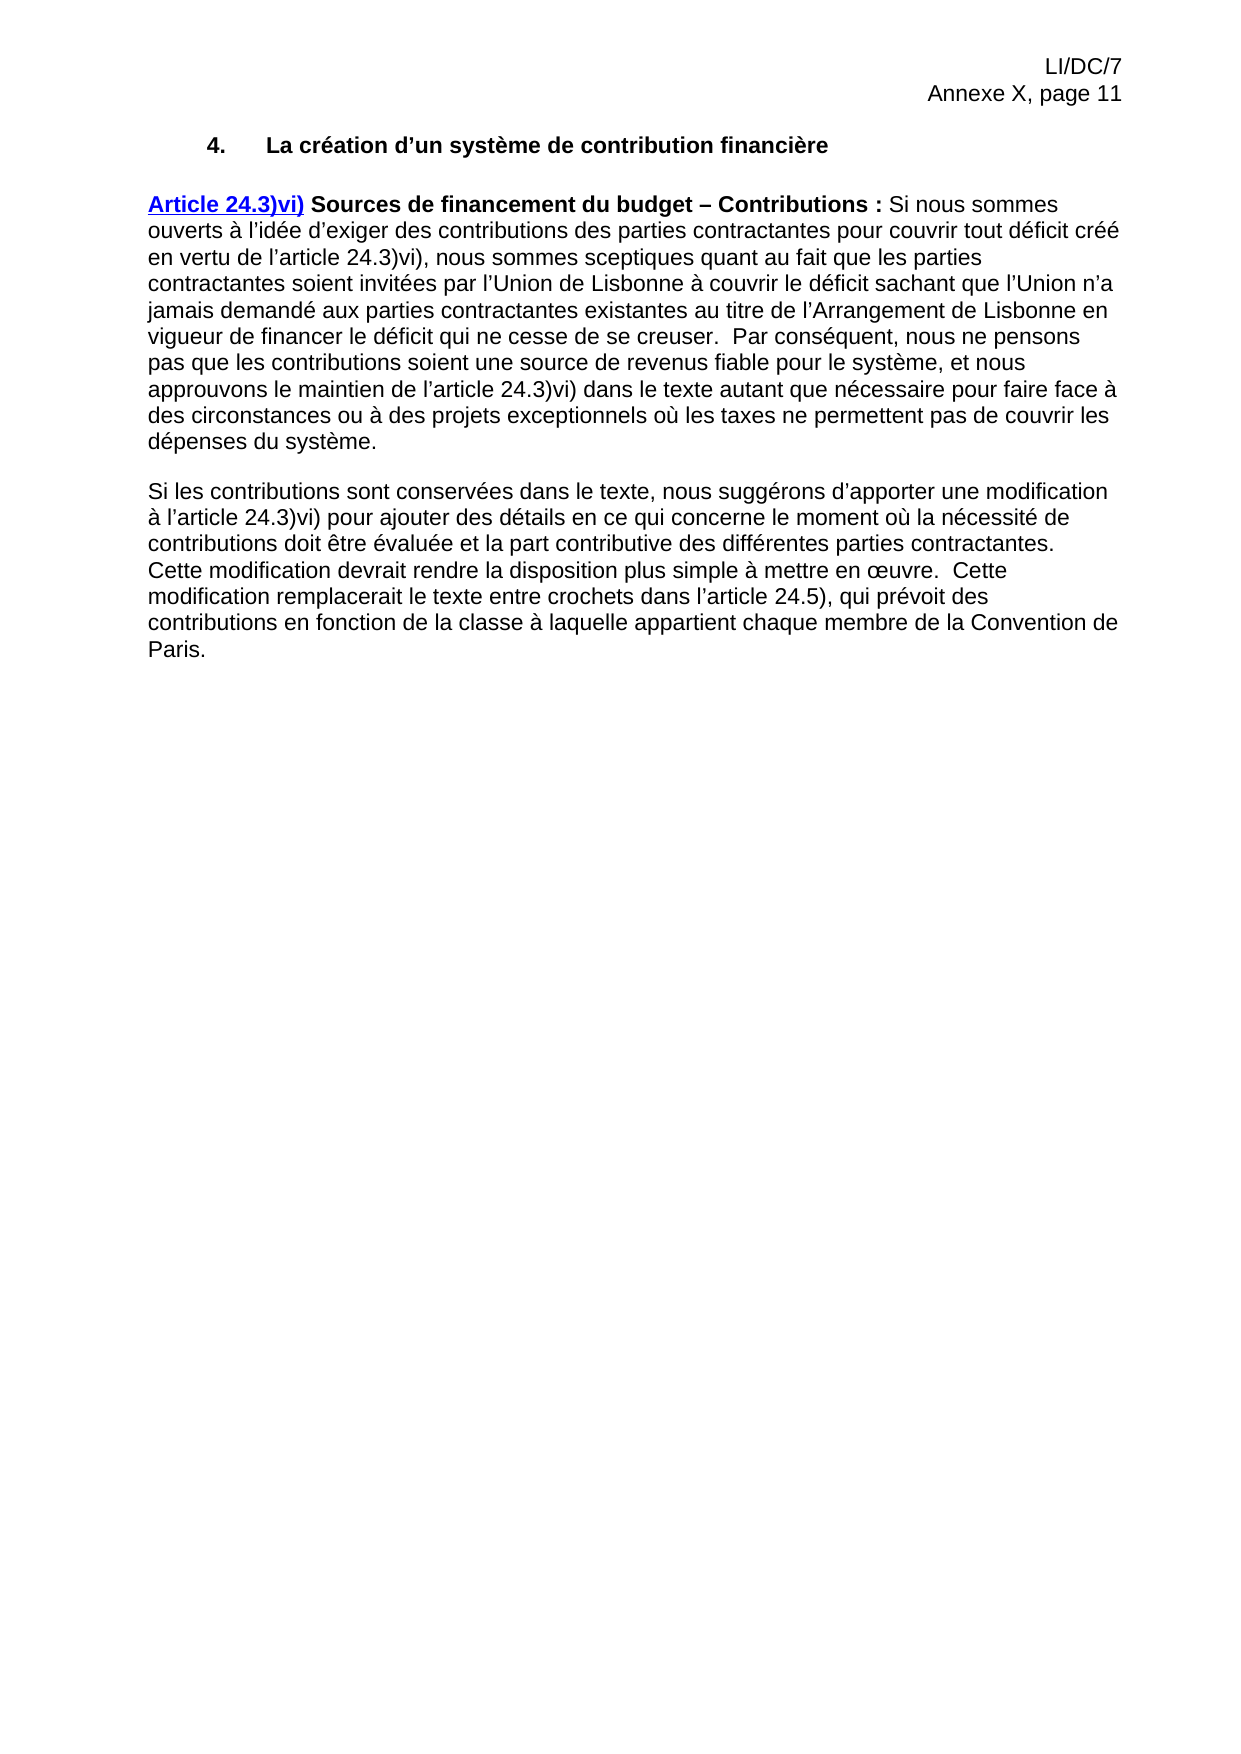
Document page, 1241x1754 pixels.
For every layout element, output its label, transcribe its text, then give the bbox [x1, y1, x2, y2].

subtitle 4. La création d’un système de contribution financière [207, 132, 1122, 158]
list Article 24.3)vi) Sources de financement du budget – Contributions : Si nous sommes ouverts à l’idée d’exiger des contributions des parties contractantes pour couvrir tout déficit créé en vertu de l’article 24.3)vi), nous sommes sceptiques quant au fait que les parties contractantes soient invitées par l’Union de Lisbonne à couvrir le déficit sachant que l’Union n’a jamais demandé aux parties contractantes existantes au titre de l’Arrangement de Lisbonne en vigueur de financer le déficit qui ne cesse de se creuser. Par conséquent, nous ne pensons pas que les contributions soient une source de revenus fiable pour le système, et nous approuvons le maintien de l’article 24.3)vi) dans le texte autant que nécessaire pour faire face à des circonstances ou à des projets exceptionnels où les taxes ne permettent pas de couvrir les dépenses du système. [148, 191, 1122, 455]
list Si les contributions sont conservées dans le texte, nous suggérons d’apporter une modification à l’article 24.3)vi) pour ajouter des détails en ce qui concerne le moment où la nécessité de contributions doit être évaluée et la part contributive des différentes parties contractantes. Cette modification devrait rendre la disposition plus simple à mettre en œuvre. Cette modification remplacerait le texte entre crochets dans l’article 24.5), qui prévoit des contributions en fonction de la classe à laquelle appartient chaque membre de la Convention de Paris. [148, 478, 1122, 662]
